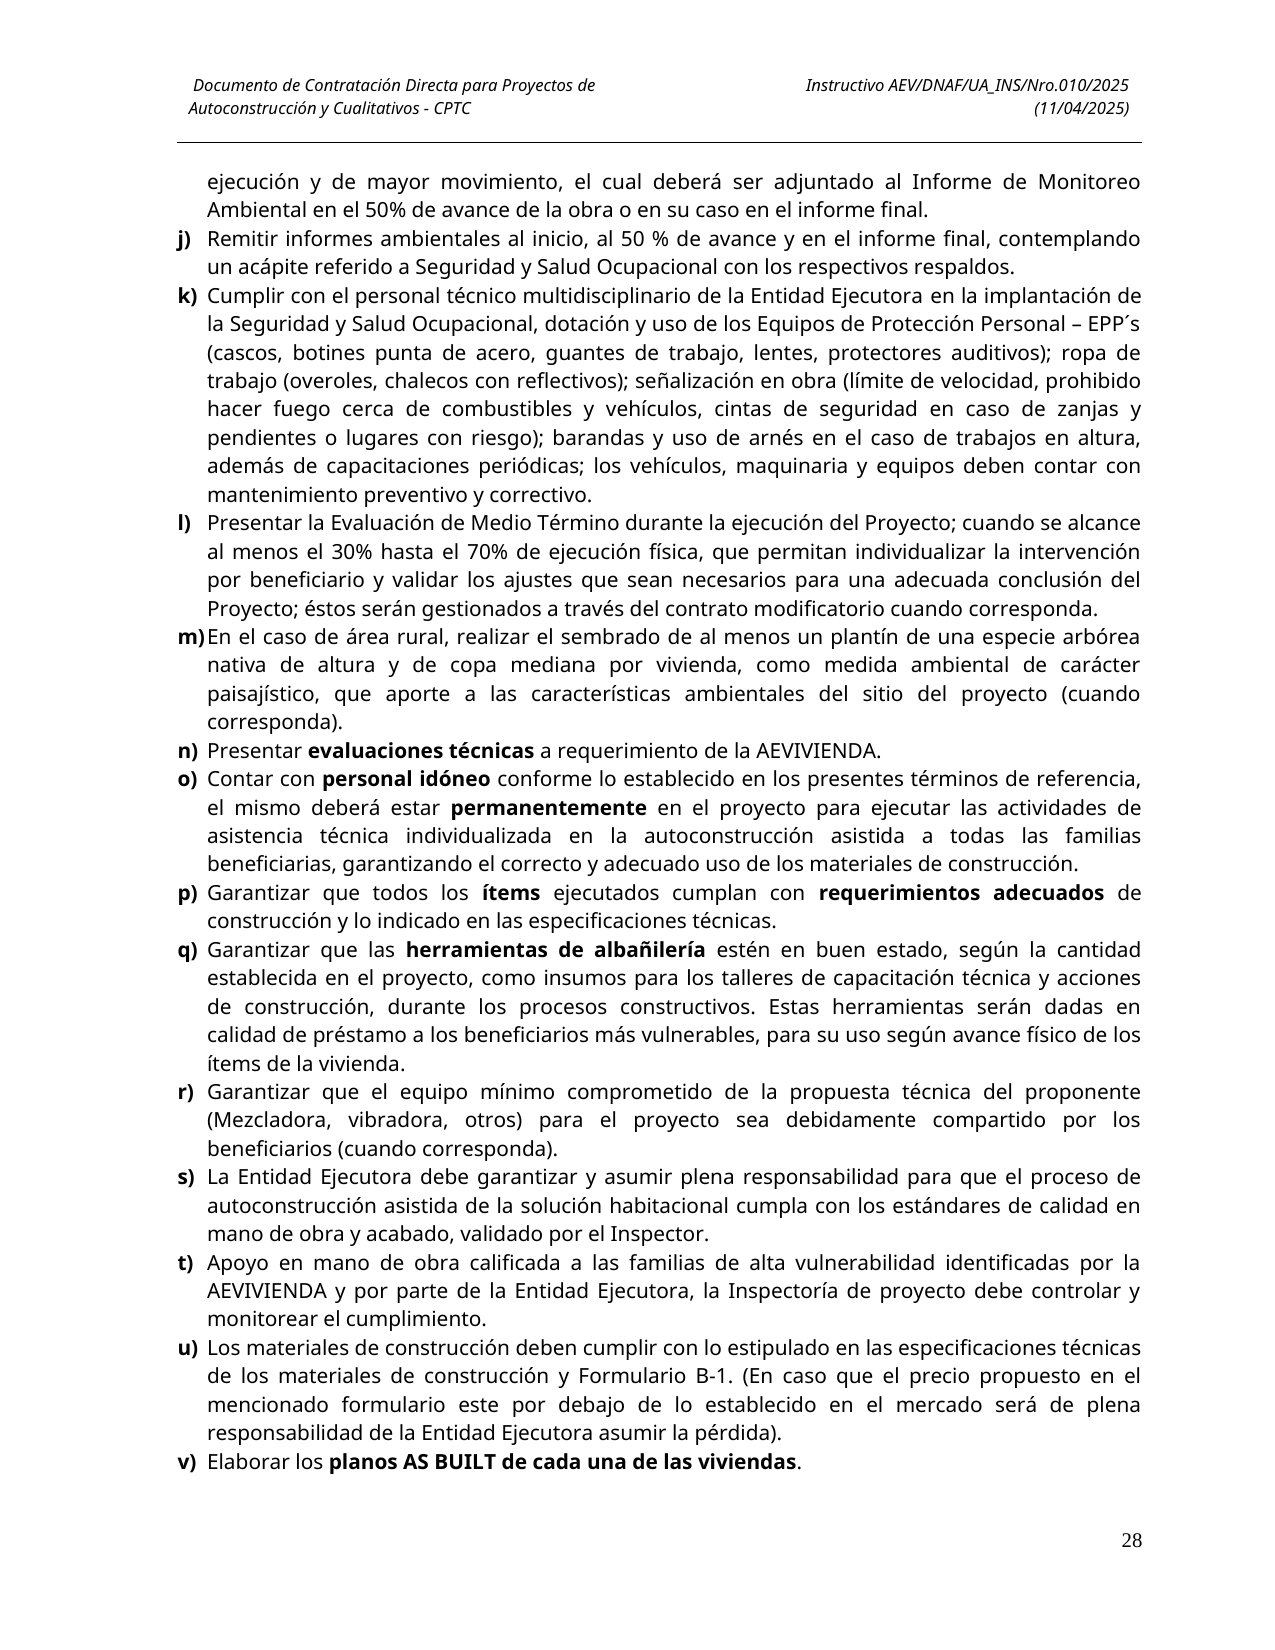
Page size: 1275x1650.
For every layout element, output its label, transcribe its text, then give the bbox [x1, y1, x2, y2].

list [177, 167, 1142, 224]
list Presentar la Evaluación de Medio Término durante la ejecución del Proyecto; cuando se alcance al menos el 30% hasta el 70% de ejecución física, que permitan individualizar la intervención por beneficiario y validar los ajustes que sean necesarios para una adecuada conclusión del Proyecto; éstos serán gestionados a través del contrato modificatorio cuando corresponda. [177, 508, 1142, 622]
list Elaborar los planos AS BUILT de cada una de las viviendas. [177, 1447, 1142, 1475]
list En el caso de área rural, realizar el sembrado de al menos un plantín de una especie arbórea nativa de altura y de copa mediana por vivienda, como medida ambiental de carácter paisajístico, que aporte a las características ambientales del sitio del proyecto (cuando corresponda). [177, 622, 1142, 736]
list Garantizar que las herramientas de albañilería estén en buen estado, según la cantidad establecida en el proyecto, como insumos para los talleres de capacitación técnica y acciones de construcción, durante los procesos constructivos. Estas herramientas serán dadas en calidad de préstamo a los beneficiarios más vulnerables, para su uso según avance físico de los ítems de la vivienda. [177, 935, 1142, 1077]
list Apoyo en mano de obra calificada a las familias de alta vulnerabilidad identificadas por la AEVIVIENDA y por parte de la Entidad Ejecutora, la Inspectoría de proyecto debe controlar y monitorear el cumplimiento. [177, 1248, 1142, 1333]
list Remitir informes ambientales al inicio, al 50 % de avance y en el informe final, contemplando un acápite referido a Seguridad y Salud Ocupacional con los respectivos respaldos. [177, 224, 1142, 281]
list Cumplir con el personal técnico multidisciplinario de la Entidad Ejecutora en la implantación de la Seguridad y Salud Ocupacional, dotación y uso de los Equipos de Protección Personal – EPP´s (cascos, botines punta de acero, guantes de trabajo, lentes, protectores auditivos); ropa de trabajo (overoles, chalecos con reflectivos); señalización en obra (límite de velocidad, prohibido hacer fuego cerca de combustibles y vehículos, cintas de seguridad en caso de zanjas y pendientes o lugares con riesgo); barandas y uso de arnés en el caso de trabajos en altura, además de capacitaciones periódicas; los vehículos, maquinaria y equipos deben contar con mantenimiento preventivo y correctivo. [177, 281, 1142, 508]
list La Entidad Ejecutora debe garantizar y asumir plena responsabilidad para que el proceso de autoconstrucción asistida de la solución habitacional cumpla con los estándares de calidad en mano de obra y acabado, validado por el Inspector. [177, 1162, 1142, 1248]
list Garantizar que el equipo mínimo comprometido de la propuesta técnica del proponente (Mezcladora, vibradora, otros) para el proyecto sea debidamente compartido por los beneficiarios (cuando corresponda). [177, 1077, 1142, 1162]
list Presentar evaluaciones técnicas a requerimiento de la AEVIVIENDA. [177, 736, 1142, 764]
list Garantizar que todos los ítems ejecutados cumplan con requerimientos adecuados de construcción y lo indicado en las especificaciones técnicas. [177, 878, 1142, 935]
list Contar con personal idóneo conforme lo establecido en los presentes términos de referencia, el mismo deberá estar permanentemente en el proyecto para ejecutar las actividades de asistencia técnica individualizada en la autoconstrucción asistida a todas las familias beneficiarias, garantizando el correcto y adecuado uso de los materiales de construcción. [177, 764, 1142, 878]
list Los materiales de construcción deben cumplir con lo estipulado en las especificaciones técnicas de los materiales de construcción y Formulario B-1. (En caso que el precio propuesto en el mencionado formulario este por debajo de lo establecido en el mercado será de plena responsabilidad de la Entidad Ejecutora asumir la pérdida). [177, 1333, 1142, 1447]
